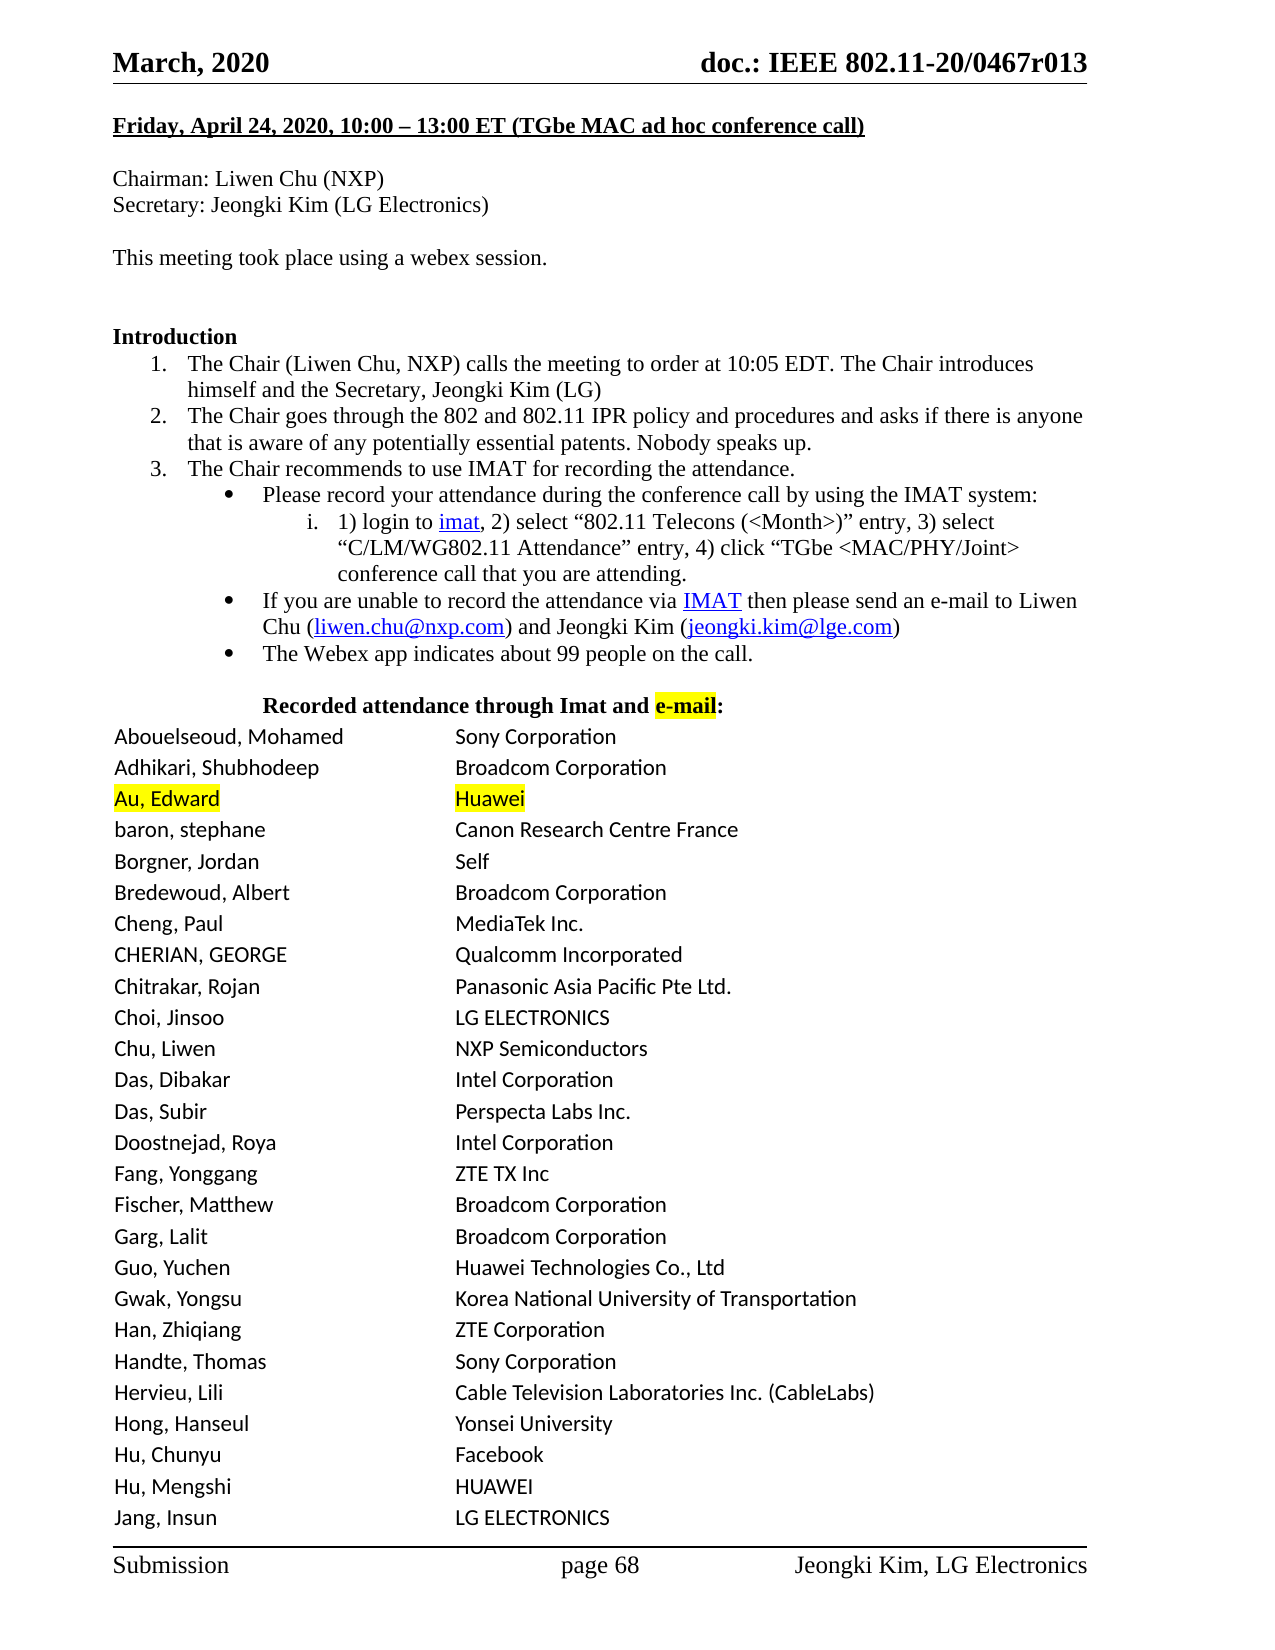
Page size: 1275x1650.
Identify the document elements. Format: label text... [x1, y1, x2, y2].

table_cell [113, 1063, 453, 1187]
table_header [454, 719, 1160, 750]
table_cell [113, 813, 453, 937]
text Introduction [112, 323, 1087, 350]
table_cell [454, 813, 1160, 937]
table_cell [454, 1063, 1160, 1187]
list 1) login to imat, 2) select “802.11 Telecons (<Month>)” entry, 3) select “C/LM/WG802.11 Attendance” entry, 4) click “TGbe <MAC/PHY/Joint> conference call that you are attending. [319, 508, 1087, 587]
list Please record your attendance during the conference call by using the IMAT system: [225, 481, 1087, 508]
text Chairman: Liwen Chu (NXP) [112, 165, 1087, 192]
list If you are unable to record the attendance via IMAT then please send an e-mail to Liwen Chu (liwen.chu@nxp.com) and Jeongki Kim (jeongki.kim@lge.com) [225, 587, 1087, 639]
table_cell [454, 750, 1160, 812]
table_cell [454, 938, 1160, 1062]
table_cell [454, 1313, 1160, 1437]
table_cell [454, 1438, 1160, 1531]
list The Chair goes through the 802 and 802.11 IPR policy and procedures and asks if there is anyone that is aware of any potentially essential patents. Nobody speaks up. [150, 402, 1087, 455]
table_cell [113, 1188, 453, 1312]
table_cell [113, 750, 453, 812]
list The Chair recommends to use IMAT for recording the attendance. [150, 455, 1087, 481]
list The Webex app indicates about 99 people on the call. Recorded attendance through Imat and e-mail: [225, 639, 1087, 719]
text This meeting took place using a webex session. [112, 244, 1087, 271]
text Friday, April 24, 2020, 10:00 – 13:00 ET (TGbe MAC ad hoc conference call) [112, 112, 1087, 139]
text Secretary: Jeongki Kim (LG Electronics) [112, 192, 1087, 218]
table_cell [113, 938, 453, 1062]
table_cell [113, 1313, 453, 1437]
list The Chair (Liwen Chu, NXP) calls the meeting to order at 10:05 EDT. The Chair introduces himself and the Secretary, Jeongki Kim (LG) [150, 350, 1087, 402]
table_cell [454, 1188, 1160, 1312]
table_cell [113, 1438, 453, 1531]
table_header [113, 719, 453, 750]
